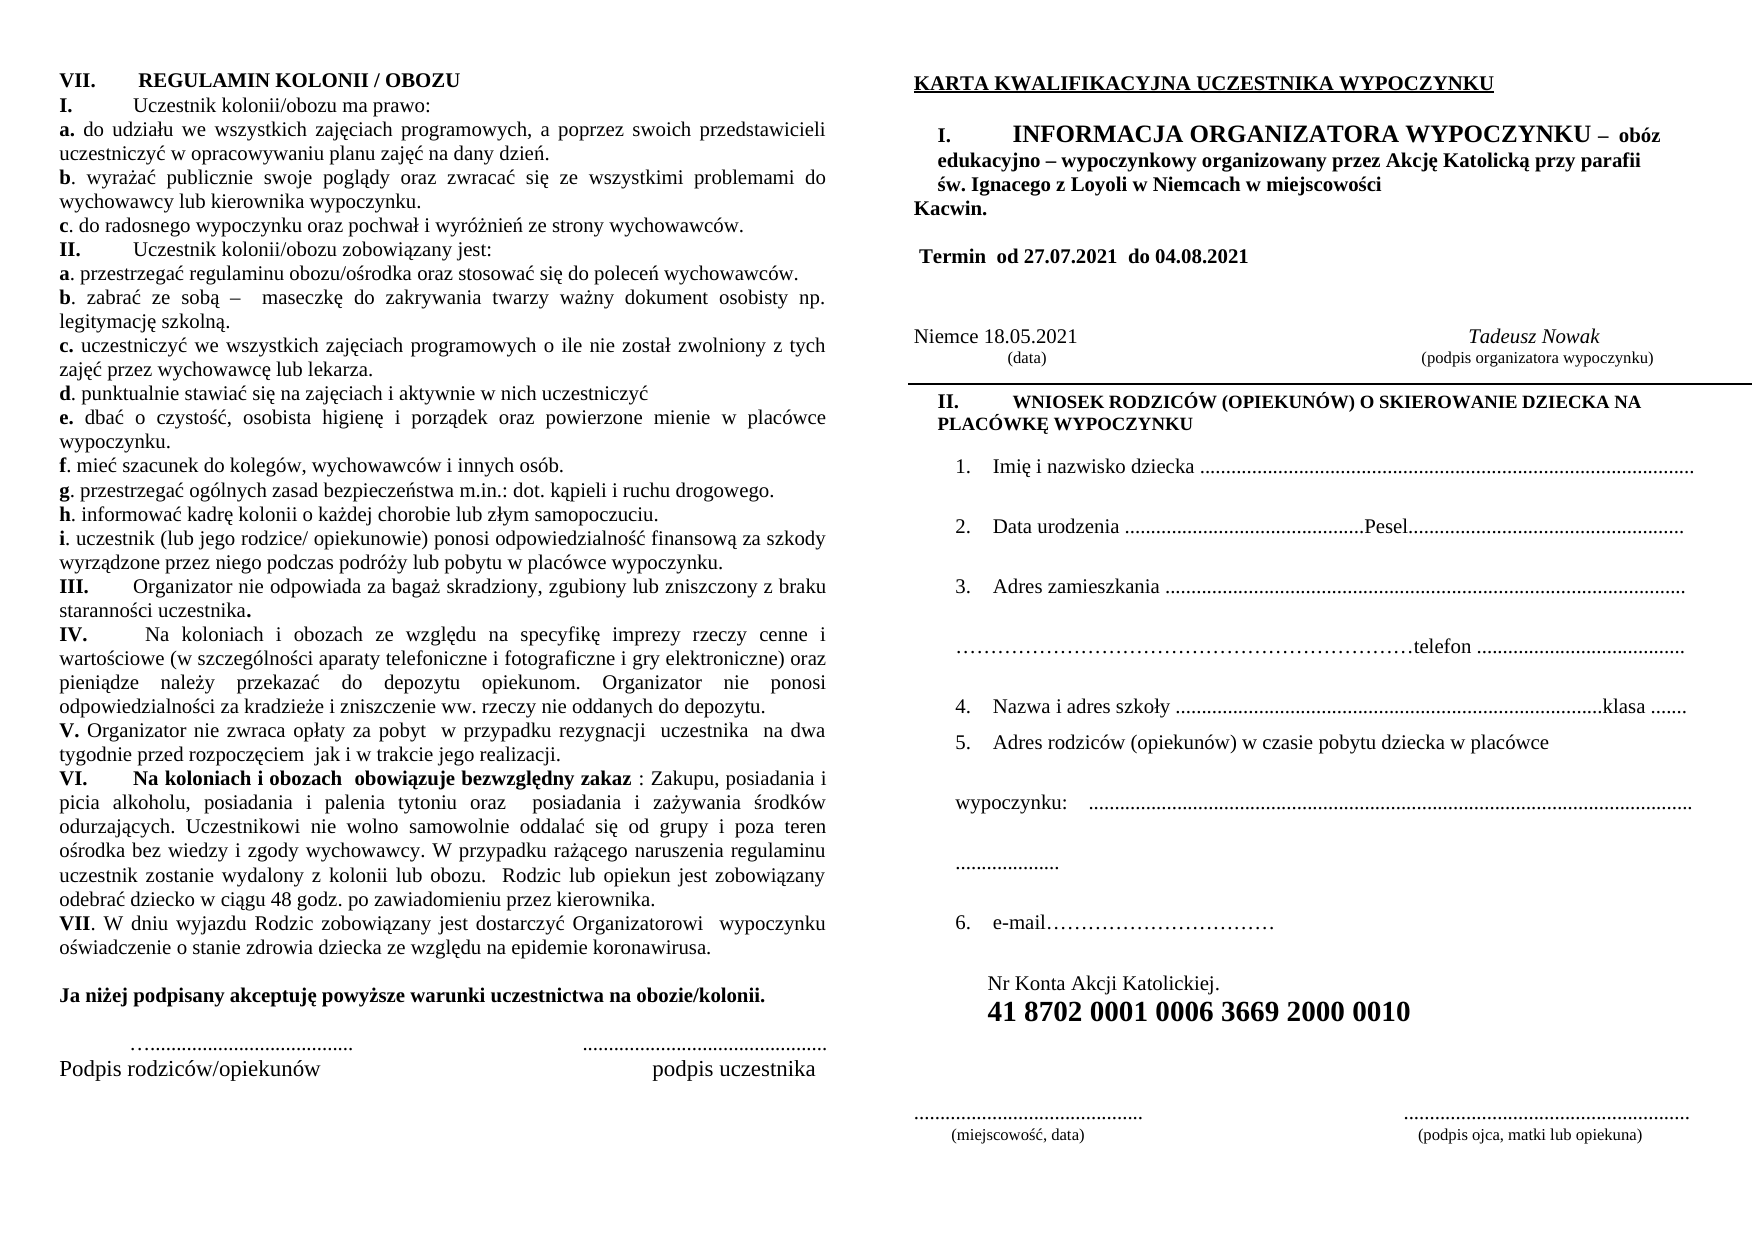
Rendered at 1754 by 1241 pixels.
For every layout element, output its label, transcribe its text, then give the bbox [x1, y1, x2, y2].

text Podpis rodziców/opiekunów podpis uczestnika [59, 1055, 827, 1081]
text Kacwin. [914, 196, 1695, 220]
text 41 8702 0001 0006 3669 2000 0010 [914, 994, 1695, 1028]
list Adres zamieszkania .................................................................................................... [955, 574, 1695, 598]
text III. Organizator nie odpowiada za bagaż skradziony, zgubiony lub zniszczony z braku staranności uczestnika. [59, 574, 827, 622]
text i. uczestnik (lub jego rodzice/ opiekunowie) ponosi odpowiedzialność finansową za szkody wyrządzone przez niego podczas podróży lub pobytu w placówce wypoczynku. [59, 526, 827, 574]
text Ja niżej podpisany akceptuję powyższe warunki uczestnictwa na obozie/kolonii. [59, 983, 827, 1007]
text g. przestrzegać ogólnych zasad bezpieczeństwa m.in.: dot. kąpieli i ruchu drogowego. [59, 477, 827, 502]
text …………………………………………………………telefon ........................................ [955, 634, 1695, 658]
text I. Uczestnik kolonii/obozu ma prawo: [59, 92, 827, 117]
text c. do radosnego wypoczynku oraz pochwał i wyróżnień ze strony wychowawców. [59, 213, 827, 237]
text c. uczestniczyć we wszystkich zajęciach programowych o ile nie został zwolniony z tych zajęć przez wychowawcę lub lekarza. [59, 333, 827, 381]
text (miejscowość, data) (podpis ojca, matki lub opiekuna) [914, 1124, 1695, 1143]
list Imię i nazwisko dziecka ............................................................................................... [955, 453, 1695, 478]
text …....................................... ............................................... [59, 1031, 827, 1055]
text a. przestrzegać regulaminu obozu/ośrodka oraz stosować się do poleceń wychowawców. [59, 261, 827, 285]
text a. do udziału we wszystkich zajęciach programowych, a poprzez swoich przedstawicieli uczestniczyć w opracowywaniu planu zajęć na dany dzień. [59, 117, 827, 165]
text h. informować kadrę kolonii o każdej chorobie lub złym samopoczuciu. [59, 502, 827, 526]
text VII. W dniu wyjazdu Rodzic zobowiązany jest dostarczyć Organizatorowi wypoczynku oświadczenie o stanie zdrowia dziecka ze względu na epidemie koronawirusa. [59, 911, 827, 959]
text (data) (podpis organizatora wypoczynku) [914, 348, 1695, 367]
text VII. REGULAMIN KOLONII / OBOZU [59, 68, 827, 92]
text b. zabrać ze sobą – maseczkę do zakrywania twarzy ważny dokument osobisty np. legitymację szkolną. [59, 285, 827, 333]
list e-mail…………………………… [955, 910, 1695, 934]
text II. Uczestnik kolonii/obozu zobowiązany jest: [59, 237, 827, 261]
list Nazwa i adres szkoły ..................................................................................klasa ....... [955, 694, 1695, 718]
text f. mieć szacunek do kolegów, wychowawców i innych osób. [59, 453, 827, 477]
text IV. Na koloniach i obozach ze względu na specyfikę imprezy rzeczy cenne i wartościowe (w szczególności aparaty telefoniczne i fotograficzne i gry elektroniczne) oraz pieniądze należy przekazać do depozytu opiekunom. Organizator nie ponosi odpowiedzialności za kradzieże i zniszczenie ww. rzeczy nie oddanych do depozytu. [59, 622, 827, 718]
text d. punktualnie stawiać się na zajęciach i aktywnie w nich uczestniczyć [59, 381, 827, 405]
text V. Organizator nie zwraca opłaty za pobyt w przypadku rezygnacji uczestnika na dwa tygodnie przed rozpoczęciem jak i w trakcie jego realizacji. [59, 718, 827, 766]
text e. dbać o czystość, osobista higienę i porządek oraz powierzone mienie w placówce wypoczynku. [59, 405, 827, 453]
text Termin od 27.07.2021 do 04.08.2021 [914, 244, 1695, 268]
list INFORMACJA ORGANIZATORA WYPOCZYNKU – obóz edukacyjno – wypoczynkowy organizowany przez Akcję Katolicką przy parafii św. Ignacego z Loyoli w Niemcach w miejscowości [937, 119, 1695, 196]
text KARTA KWALIFIKACYJNA UCZESTNIKA WYPOCZYNKU [914, 71, 1695, 95]
text b. wyrażać publicznie swoje poglądy oraz zwracać się ze wszystkimi problemami do wychowawcy lub kierownika wypoczynku. [59, 165, 827, 213]
text ............................................ ....................................................... [914, 1100, 1695, 1124]
list WNIOSEK RODZICÓW (OPIEKUNÓW) O SKIEROWANIE DZIECKA NA PLACÓWKĘ WYPOCZYNKU [937, 389, 1695, 434]
list Adres rodziców (opiekunów) w czasie pobytu dziecka w placówce wypoczynku: ........................................................................................................................................ [955, 730, 1695, 874]
text Niemce 18.05.2021 Tadeusz Nowak [914, 324, 1695, 348]
text Nr Konta Akcji Katolickiej. [914, 970, 1695, 994]
list Data urodzenia ..............................................Pesel..................................................... [955, 514, 1695, 538]
text VI. Na koloniach i obozach obowiązuje bezwzględny zakaz : Zakupu, posiadania i picia alkoholu, posiadania i palenia tytoniu oraz posiadania i zażywania środków odurzających. Uczestnikowi nie wolno samowolnie oddalać się od grupy i poza teren ośrodka bez wiedzy i zgody wychowawcy. W przypadku rażącego naruszenia regulaminu uczestnik zostanie wydalony z kolonii lub obozu. Rodzic lub opiekun jest zobowiązany odebrać dziecko w ciągu 48 godz. po zawiadomieniu przez kierownika. [59, 766, 827, 911]
